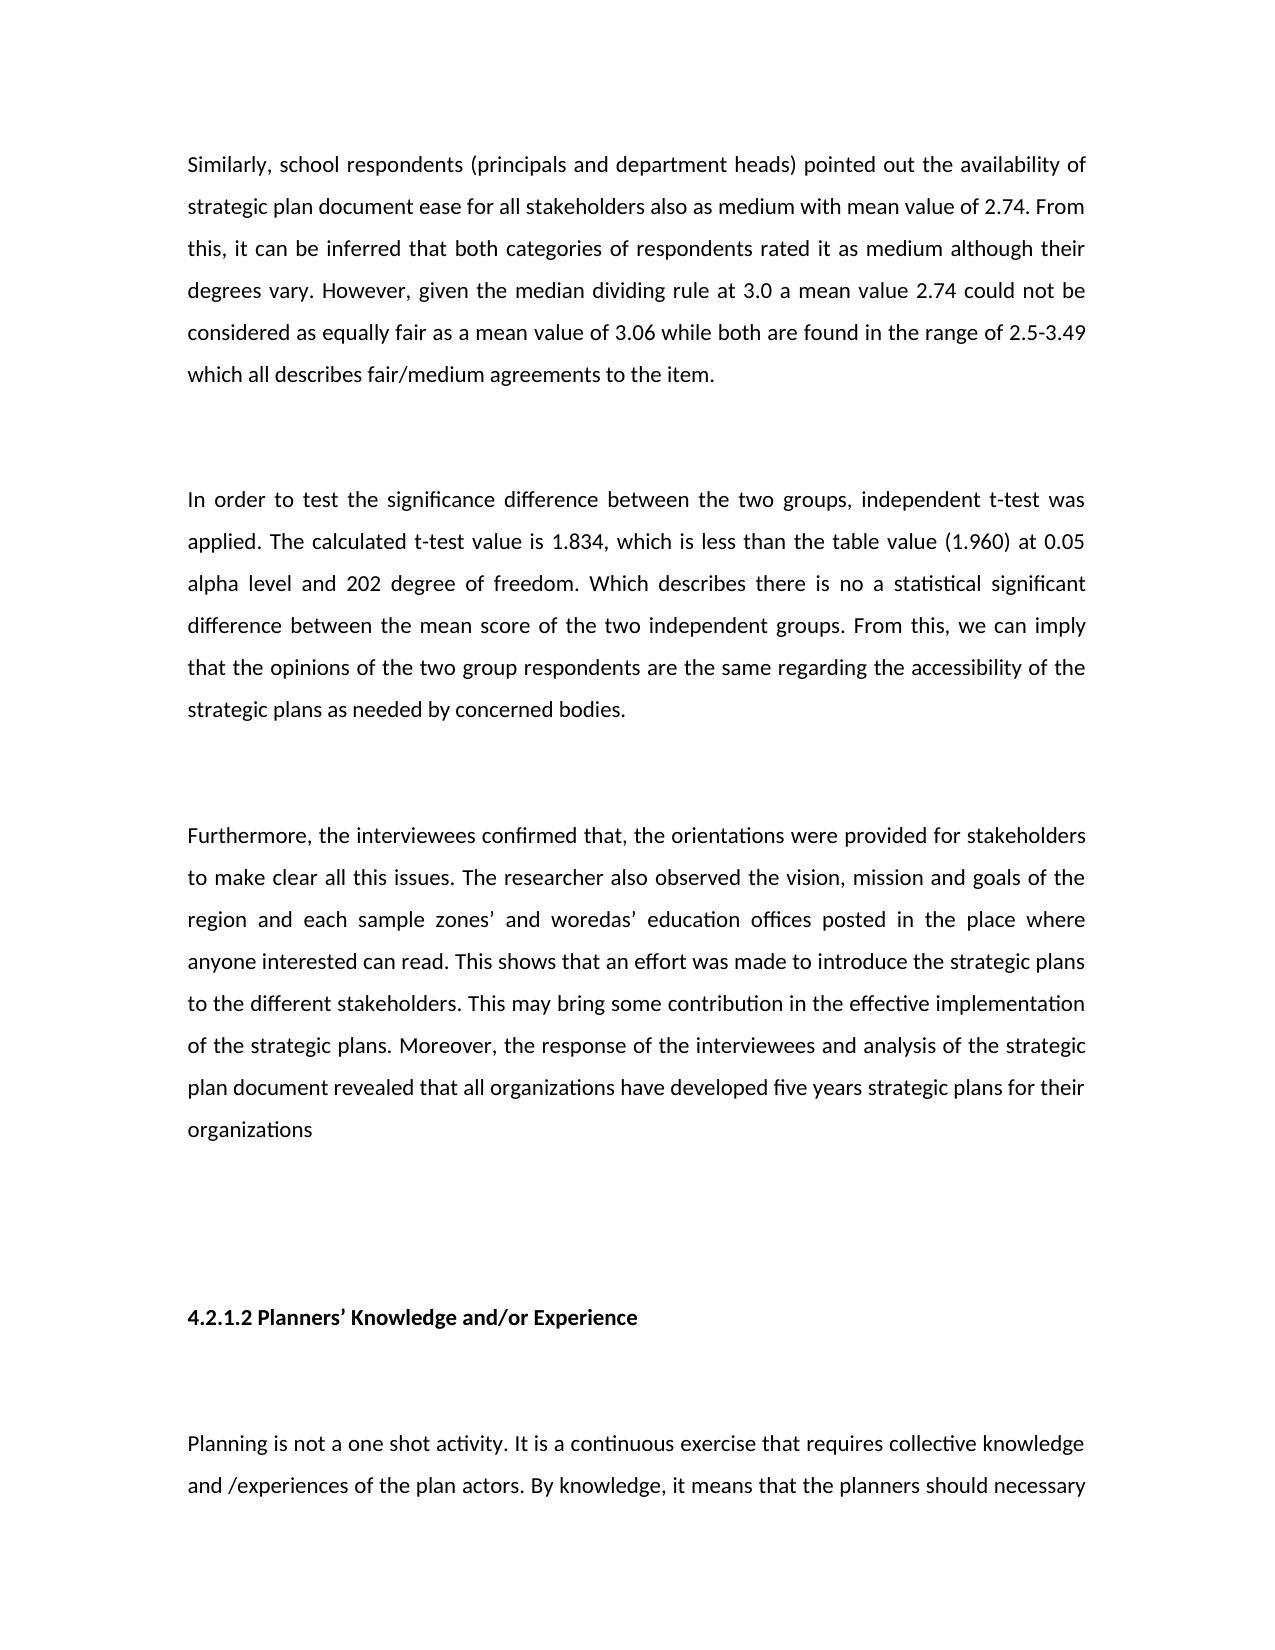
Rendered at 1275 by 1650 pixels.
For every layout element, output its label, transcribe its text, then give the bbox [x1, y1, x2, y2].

text 4.2.1.2 Planners’ Knowledge and/or Experience [187, 1303, 1087, 1331]
text Furthermore, the interviewees confirmed that, the orientations were provided for stakeholders to make clear all this issues. The researcher also observed the vision, mission and goals of the region and each sample zones’ and woredas’ education offices posted in the place where anyone interested can read. This shows that an effort was made to introduce the strategic plans to the different stakeholders. This may bring some contribution in the effective implementation of the strategic plans. Moreover, the response of the interviewees and analysis of the strategic plan document revealed that all organizations have developed five years strategic plans for their organizations [187, 821, 1087, 1143]
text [187, 1429, 1087, 1499]
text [187, 150, 1087, 388]
text In order to test the significance difference between the two groups, independent t-test was applied. The calculated t-test value is 1.834, which is less than the table value (1.960) at 0.05 alpha level and 202 degree of freedom. Which describes there is no a statistical significant difference between the mean score of the two independent groups. From this, we can imply that the opinions of the two group respondents are the same regarding the accessibility of the strategic plans as needed by concerned bodies. [187, 486, 1087, 723]
